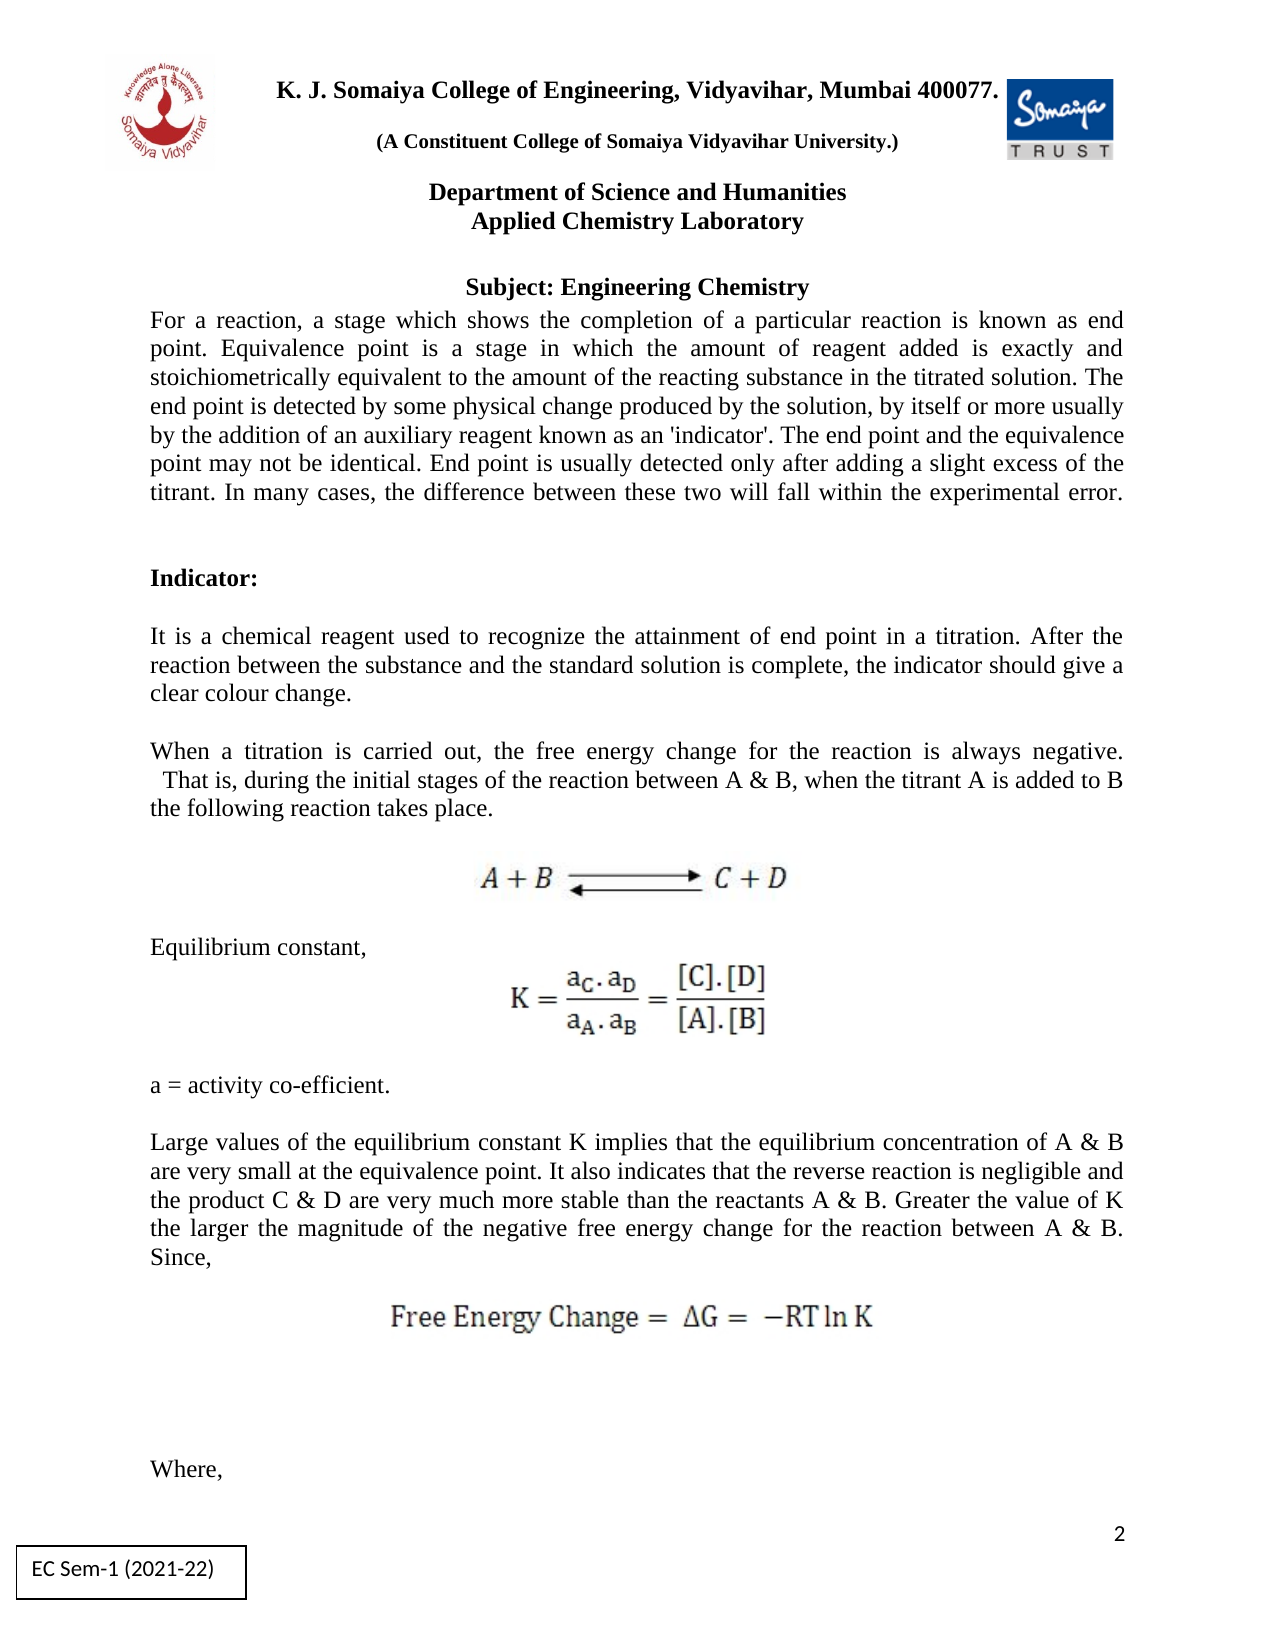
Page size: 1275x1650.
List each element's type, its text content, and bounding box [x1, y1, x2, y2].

text a = activity co-efficient. [150, 1070, 1125, 1098]
text It is a chemical reagent used to recognize the attainment of end point in a titration. After the reaction between the substance and the standard solution is complete, the indicator should give a clear colour change. [150, 621, 1125, 707]
text Equilibrium constant, [150, 932, 1125, 961]
picture [105, 54, 216, 171]
text Large values of the equilibrium constant K implies that the equilibrium concentration of A & B are very small at the equivalence point. It also indicates that the reverse reaction is negligible and the product C & D are very much more stable than the reactants A & B. Greater the value of K the larger the magnitude of the negative free energy change for the reaction between A & B. Since, [150, 1127, 1125, 1271]
text Indicator: [150, 563, 1125, 592]
picture [473, 851, 802, 904]
picture [391, 1299, 884, 1340]
text For a reaction, a stage which shows the completion of a particular reaction is known as end point. Equivalence point is a stage in which the amount of reagent added is exactly and stoichiometrically equivalent to the amount of the reacting substance in the titrated solution. The end point is detected by some physical change produced by the solution, by itself or more usually by the addition of an auxiliary reagent known as an 'indicator'. The end point and the equivalence point may not be identical. End point is usually detected only after adding a slight excess of the titrant. In many cases, the difference between these two will fall within the experimental error. [150, 305, 1125, 535]
text Where, [150, 1454, 1125, 1483]
text When a titration is carried out, the free energy change for the reaction is always negative. That is, during the initial stages of the reaction between A & B, when the titrant A is added to B the following reaction takes place. [150, 736, 1125, 822]
picture [510, 961, 765, 1041]
picture [1006, 79, 1114, 160]
